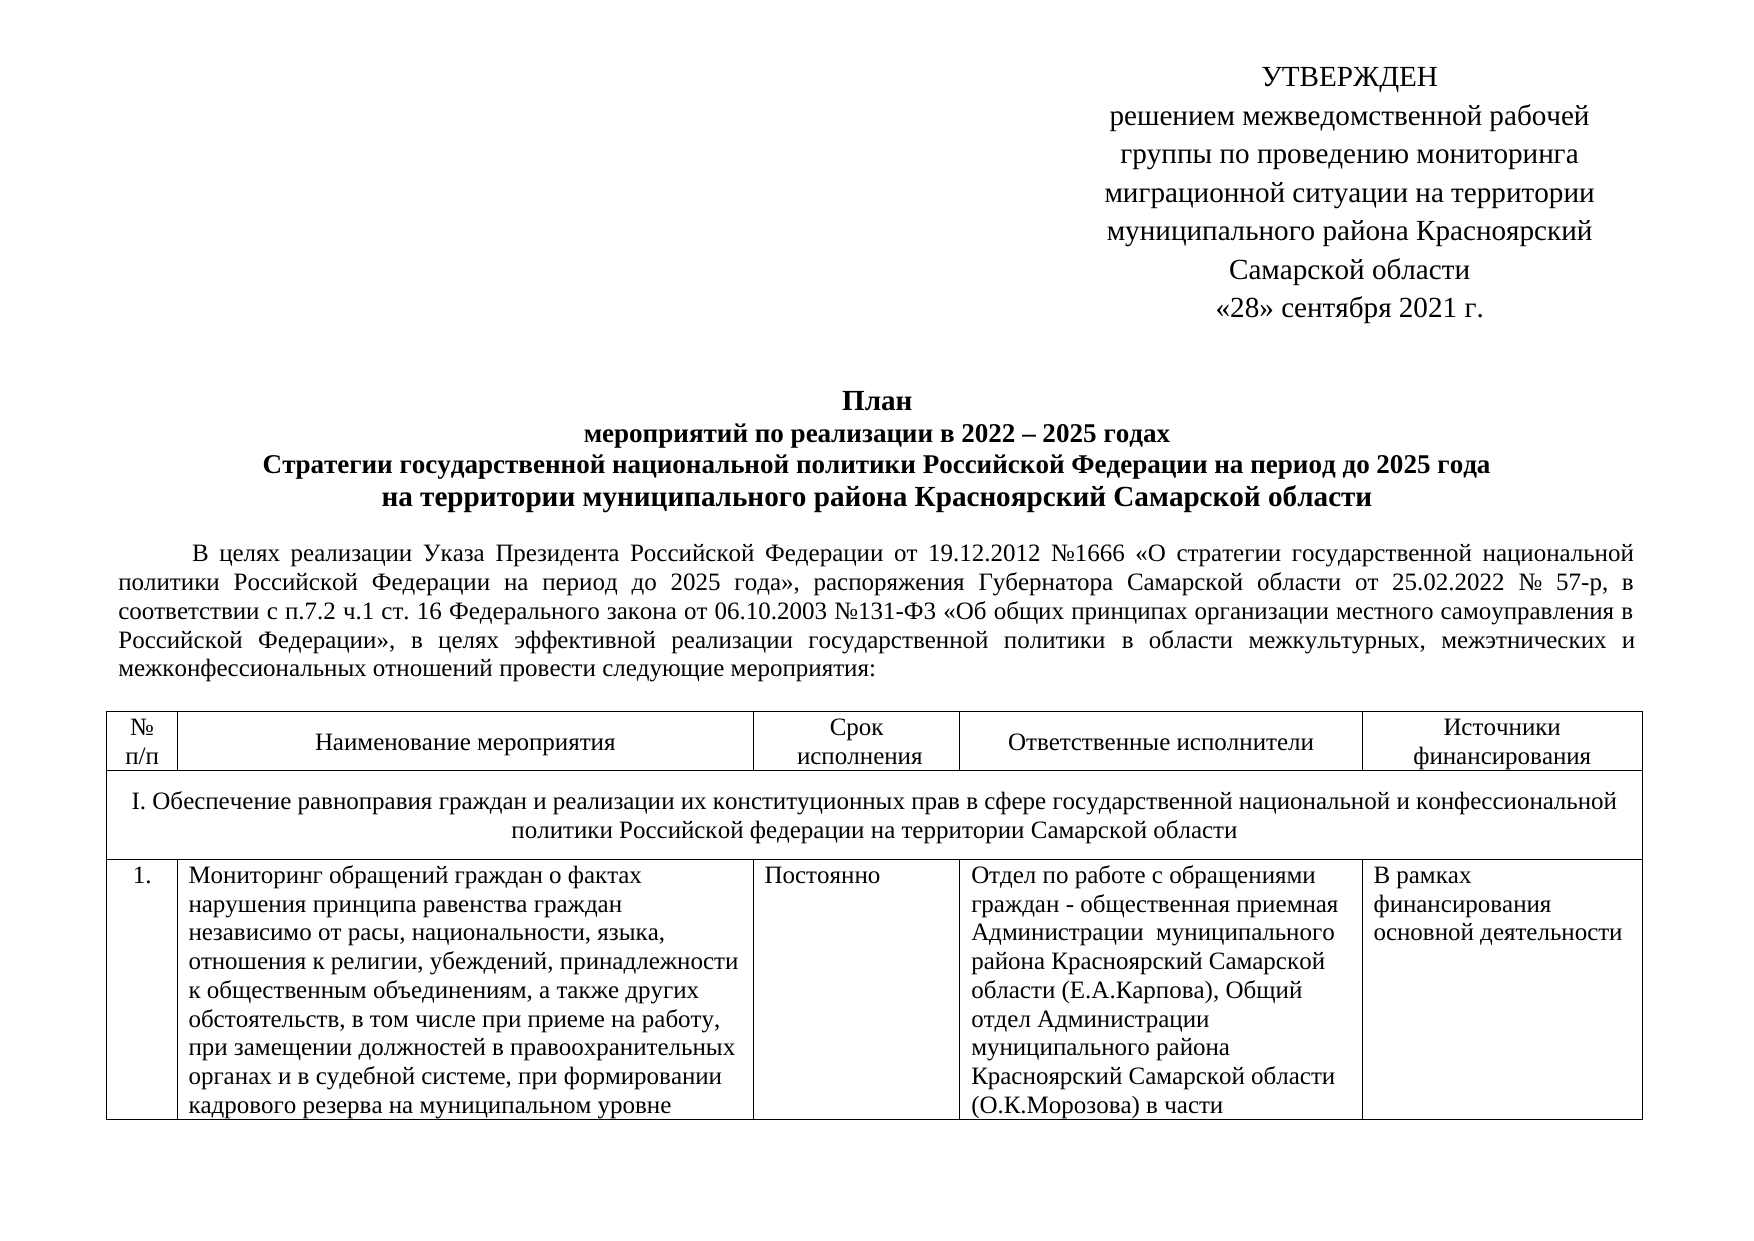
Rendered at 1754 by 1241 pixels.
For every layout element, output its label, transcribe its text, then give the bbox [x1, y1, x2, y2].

table_header Источники финансирования [1363, 712, 1642, 770]
text мероприятий по реализации в 2022 – 2025 годах [118, 417, 1636, 448]
table_cell I. Обеспечение равноправия граждан и реализации их конституционных прав в сфере государственной национальной и конфессиональной политики Российской федерации на территории Самарской области [107, 771, 1642, 859]
table_cell Постоянно [754, 860, 959, 1119]
text на территории муниципального района Красноярский Самарской области [118, 479, 1636, 513]
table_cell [178, 860, 753, 1119]
table_header Ответственные исполнители [960, 712, 1362, 770]
table_header № п/п [107, 712, 177, 770]
table_header Срок исполнения [754, 712, 959, 770]
text Стратегии государственной национальной политики Российской Федерации на период до 2025 года [118, 448, 1636, 479]
text В целях реализации Указа Президента Российской Федерации от 19.12.2012 №1666 «О стратегии государственной национальной политики Российской Федерации на период до 2025 года», распоряжения Губернатора Самарской области от 25.02.2022 № 57-р, в соответствии с п.7.2 ч.1 ст. 16 Федерального закона от 06.10.2003 №131-Ф3 «Об общих принципах организации местного самоуправления в Российской Федерации», в целях эффективной реализации государственной политики в области межкультурных, межэтнических и межконфессиональных отношений провести следующие мероприятия: [118, 538, 1636, 682]
text План [118, 383, 1636, 417]
table_header Наименование мероприятия [178, 712, 753, 770]
table_cell 1. [107, 860, 177, 1119]
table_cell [960, 860, 1362, 1119]
text УТВЕРЖДЕН решением межведомственной рабочей группы по проведению мониторинга миграционной ситуации на территории муниципального района Красноярский Самарской области «28» сентября 2021 г. [1063, 59, 1636, 324]
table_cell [1363, 860, 1642, 1119]
